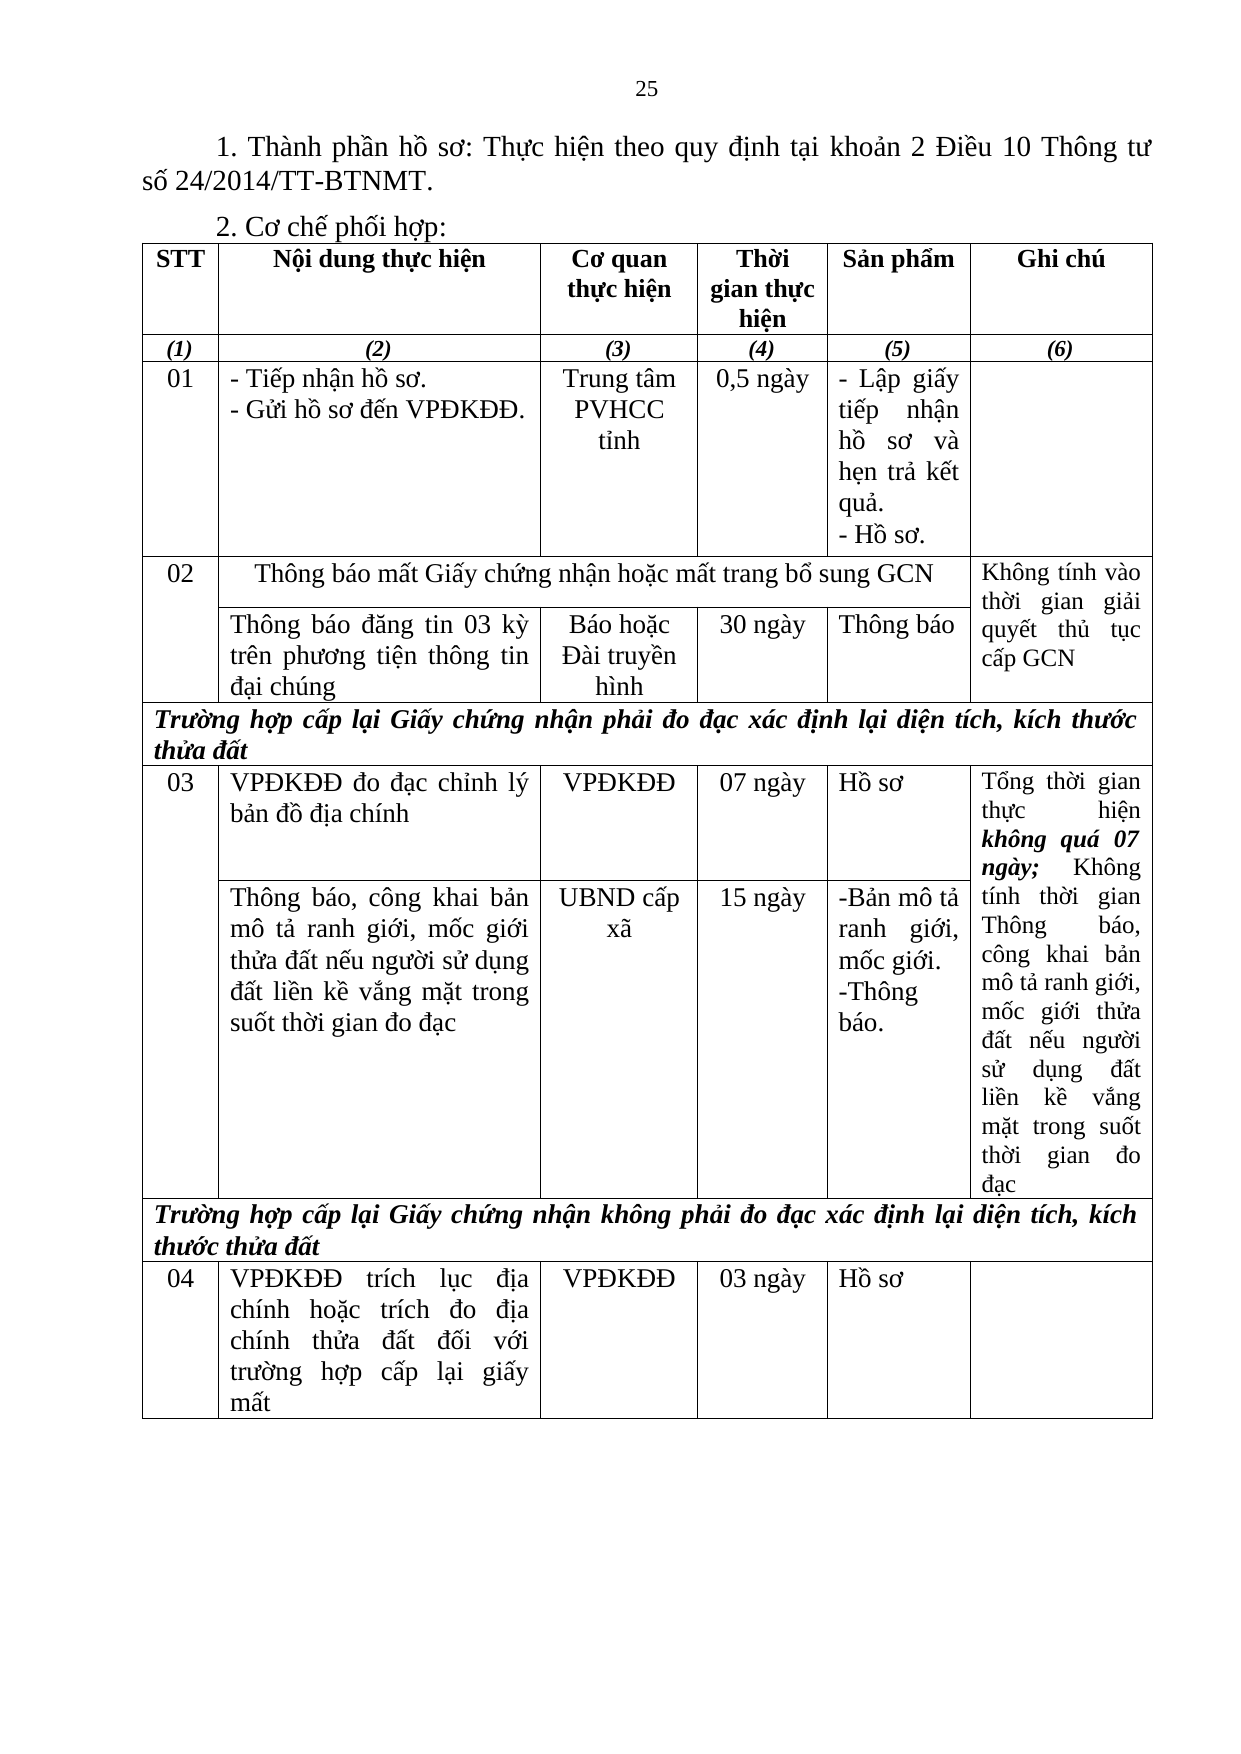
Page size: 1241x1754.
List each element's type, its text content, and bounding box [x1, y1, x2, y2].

table_cell Báo hoặc Đài truyền hình [541, 608, 697, 702]
table_cell 07 ngày [698, 766, 827, 880]
table_cell UBND cấp xã [541, 881, 697, 1197]
text 2. Cơ chế phối hợp: [142, 209, 1152, 242]
table_cell Thông báo đăng tin 03 kỳ trên phương tiện thông tin đại chúng [219, 608, 540, 702]
table_header Cơ quan thực hiện [541, 244, 697, 333]
table_cell (3) [541, 335, 697, 361]
table_cell 01 [143, 362, 218, 556]
table_cell Tổng thời gian thực hiện không quá 07 ngày; Không tính thời gian Thông báo, công khai bản mô tả ranh giới, mốc giới thửa đất nếu người sử dụng đất liền kề vắng mặt trong suốt thời gian đo đạc [971, 766, 1152, 1197]
table_cell (4) [698, 335, 827, 361]
table_cell Hồ sơ [828, 766, 970, 880]
table_cell 0,5 ngày [698, 362, 827, 556]
table_cell - Tiếp nhận hồ sơ. - Gửi hồ sơ đến VPĐKĐĐ. [219, 362, 540, 556]
table_cell VPĐKĐĐ trích lục địa chính hoặc trích đo địa chính thửa đất đối với trường hợp cấp lại giấy mất [219, 1262, 540, 1418]
table_cell (5) [828, 335, 970, 361]
table_cell Thông báo [828, 608, 970, 702]
table_cell VPĐKĐĐ [541, 766, 697, 880]
table_cell Trường hợp cấp lại Giấy chứng nhận phải đo đạc xác định lại diện tích, kích thước thửa đất [143, 703, 1152, 765]
table_cell Thông báo mất Giấy chứng nhận hoặc mất trang bổ sung GCN [219, 557, 970, 607]
table_cell Trường hợp cấp lại Giấy chứng nhận không phải đo đạc xác định lại diện tích, kích thước thửa đất [143, 1199, 1152, 1261]
table_cell VPĐKĐĐ đo đạc chỉnh lý bản đồ địa chính [219, 766, 540, 880]
table_header Ghi chú [971, 244, 1152, 333]
table_cell Hồ sơ [828, 1262, 970, 1418]
table_cell 30 ngày [698, 608, 827, 702]
text 1. Thành phần hồ sơ: Thực hiện theo quy định tại khoản 2 Điều 10 Thông tư số 24/2014/TT-BTNMT. [142, 129, 1152, 196]
table_cell -Bản mô tả ranh giới, mốc giới. -Thông báo. [828, 881, 970, 1197]
table_cell Thông báo, công khai bản mô tả ranh giới, mốc giới thửa đất nếu người sử dụng đất liền kề vắng mặt trong suốt thời gian đo đạc [219, 881, 540, 1197]
table_header Thời gian thực hiện [698, 244, 827, 333]
table_cell 02 [143, 557, 218, 702]
table_cell Không tính vào thời gian giải quyết thủ tục cấp GCN [971, 557, 1152, 702]
table_cell [971, 362, 1152, 556]
table_cell 03 [143, 766, 218, 1197]
table_cell 04 [143, 1262, 218, 1418]
table_cell 15 ngày [698, 881, 827, 1197]
table_cell - Lập giấy tiếp nhận hồ sơ và hẹn trả kết quả. - Hồ sơ. [828, 362, 970, 556]
table_cell (2) [219, 335, 540, 361]
table_cell 03 ngày [698, 1262, 827, 1418]
table_cell (1) [143, 335, 218, 361]
table_cell (6) [971, 335, 1152, 361]
table_cell Trung tâm PVHCC tỉnh [541, 362, 697, 556]
table_header STT [143, 244, 218, 333]
table_cell [971, 1262, 1152, 1418]
table_header Sản phẩm [828, 244, 970, 333]
table_header Nội dung thực hiện [219, 244, 540, 333]
table_cell VPĐKĐĐ [541, 1262, 697, 1418]
